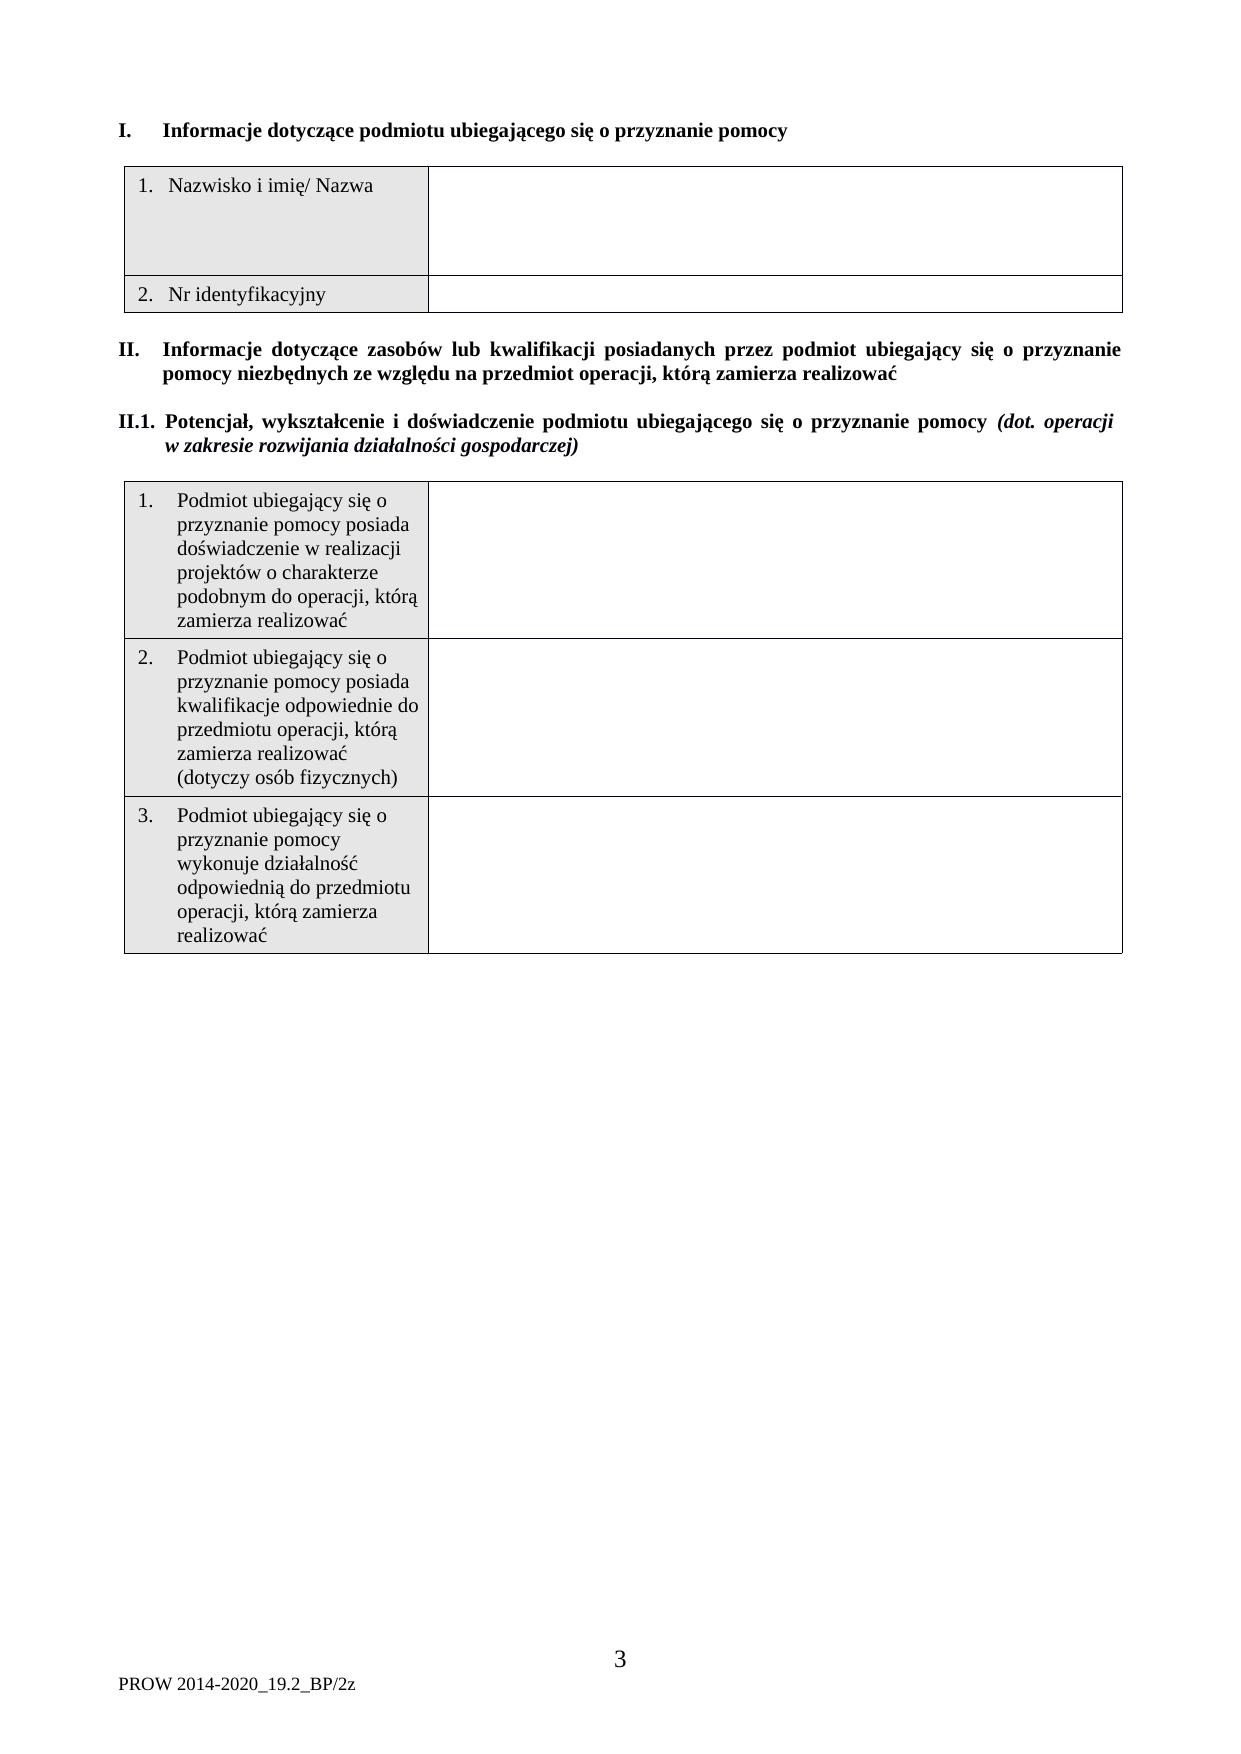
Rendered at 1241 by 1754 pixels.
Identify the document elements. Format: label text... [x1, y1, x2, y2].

table_cell [429, 796, 1122, 953]
table_header [429, 167, 1122, 275]
table_cell [429, 276, 1122, 312]
table_header Nazwisko i imię/ Nazwa [125, 167, 428, 275]
subtitle Informacje dotyczące zasobów lub kwalifikacji posiadanych przez podmiot ubiegający się o przyznanie pomocy niezbędnych ze względu na przedmiot operacji, którą zamierza realizować [118, 337, 1122, 385]
table_header Podmiot ubiegający się o przyznanie pomocy posiada doświadczenie w realizacji projektów o charakterze podobnym do operacji, którą zamierza realizować [125, 482, 428, 638]
table_cell Podmiot ubiegający się o przyznanie pomocy posiada kwalifikacje odpowiednie do przedmiotu operacji, którą zamierza realizować (dotyczy osób fizycznych) [125, 639, 428, 796]
table_cell Podmiot ubiegający się o przyznanie pomocy wykonuje działalność odpowiednią do przedmiotu operacji, którą zamierza realizować [125, 797, 428, 953]
subtitle Potencjał, wykształcenie i doświadczenie podmiotu ubiegającego się o przyznanie pomocy (dot. operacji w zakresie rozwijania działalności gospodarczej) [118, 409, 1122, 457]
table_header [429, 482, 1122, 638]
table_cell Nr identyfikacyjny [125, 276, 428, 312]
subtitle Informacje dotyczące podmiotu ubiegającego się o przyznanie pomocy [118, 118, 1122, 142]
table_cell [429, 639, 1122, 796]
